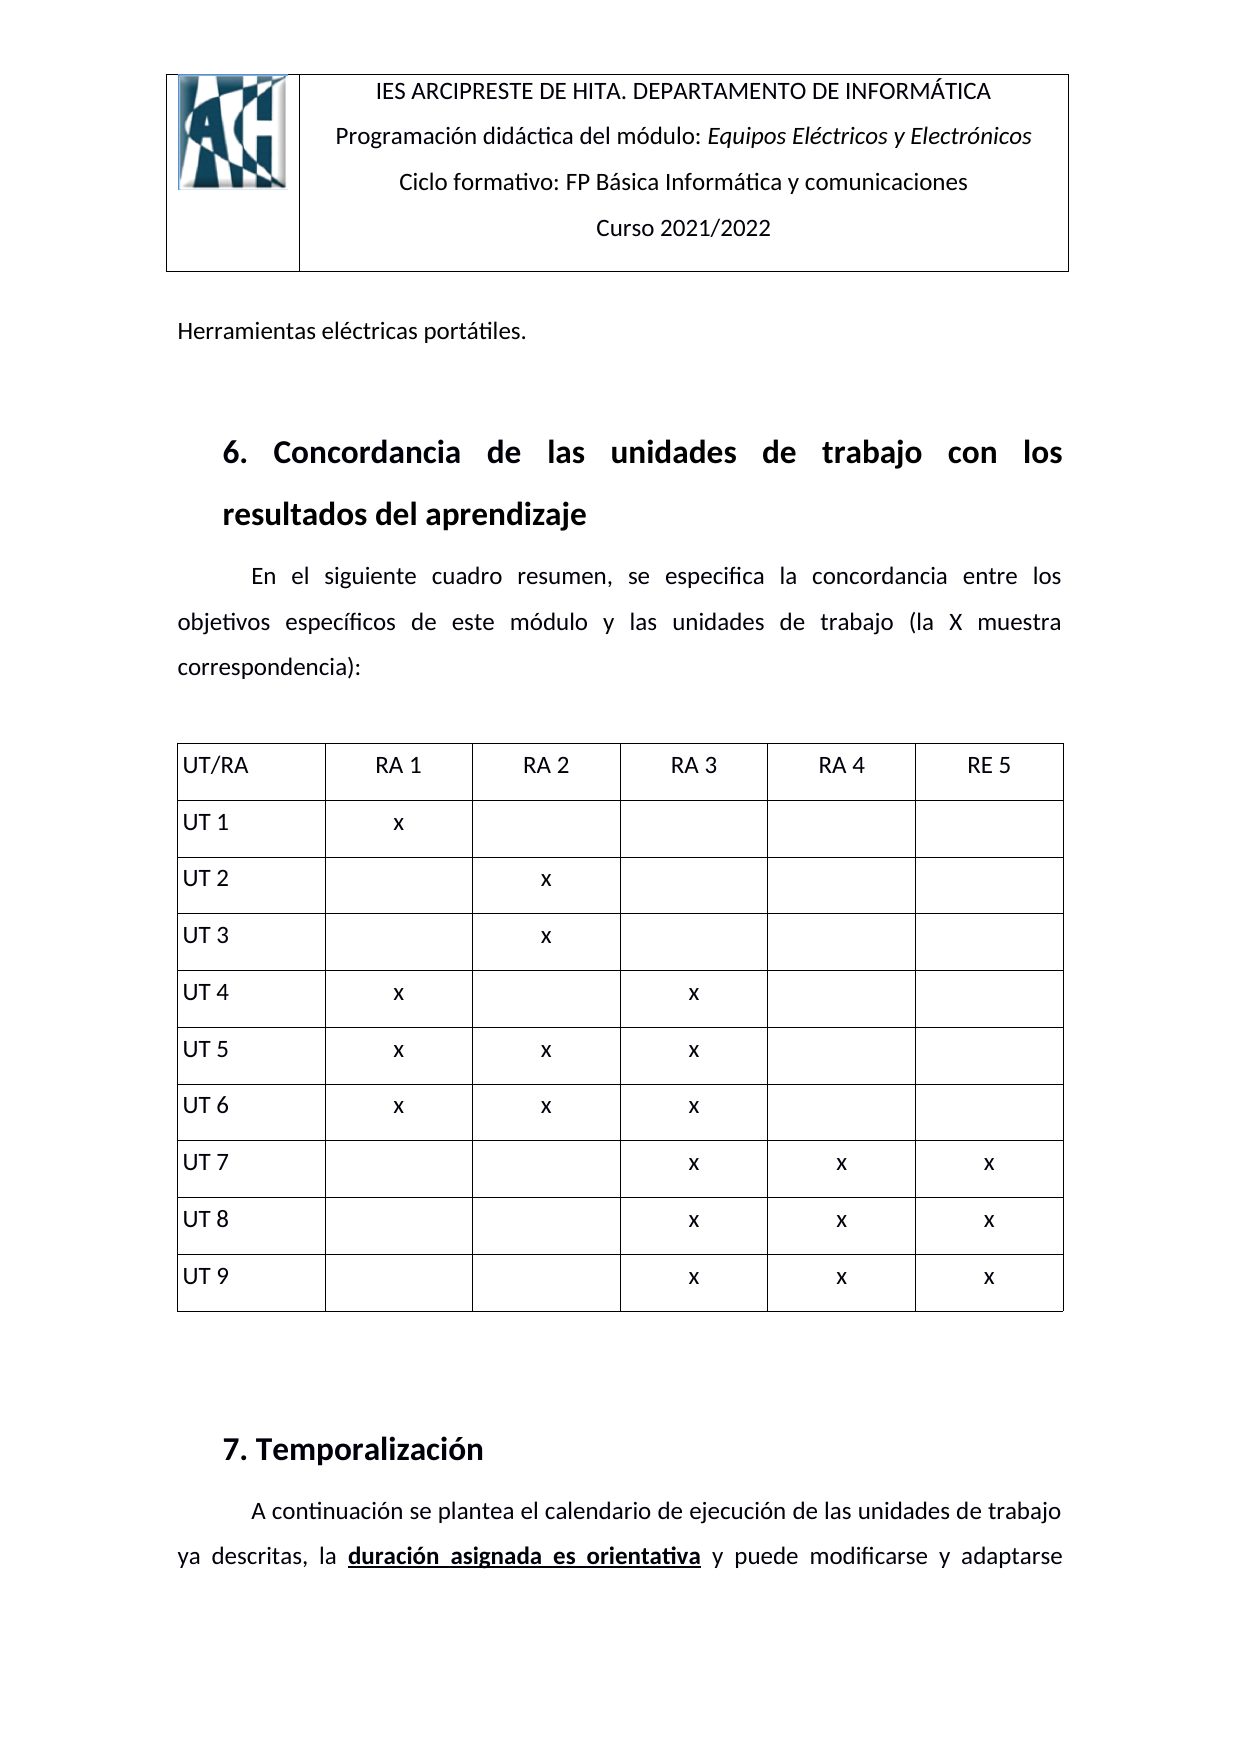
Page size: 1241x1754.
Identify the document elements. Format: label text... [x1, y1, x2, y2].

table_cell x [326, 1028, 472, 1083]
table_cell x [768, 1255, 915, 1311]
table_cell x [621, 1141, 767, 1197]
table_cell x [621, 1255, 767, 1311]
table_cell x [326, 971, 472, 1027]
table_cell UT 4 [178, 971, 325, 1027]
table_cell [621, 914, 767, 970]
table_cell [473, 1255, 620, 1311]
table_header UT/RA [178, 744, 325, 799]
table_cell x [768, 1141, 915, 1197]
table_cell [768, 801, 915, 856]
table_cell [326, 1198, 472, 1254]
table_cell [768, 1028, 915, 1083]
table_cell x [326, 801, 472, 856]
table_cell x [473, 1028, 620, 1083]
table_cell UT 6 [178, 1085, 325, 1140]
table_cell [473, 1198, 620, 1254]
table_cell [916, 971, 1063, 1027]
picture [176, 74, 289, 190]
table_cell [768, 971, 915, 1027]
table_cell [326, 1141, 472, 1197]
table_cell x [473, 914, 620, 970]
table_header RA 1 [326, 744, 472, 799]
list 6. Concordancia de las unidades de trabajo con los resultados del aprendizaje [177, 432, 1063, 533]
table_cell [768, 914, 915, 970]
table_cell x [621, 971, 767, 1027]
table_header RA 4 [768, 744, 915, 799]
table_cell [916, 858, 1063, 913]
table_cell [916, 1085, 1063, 1140]
table_cell [621, 801, 767, 856]
table_cell UT 2 [178, 858, 325, 913]
table_header RA 2 [473, 744, 620, 799]
table_cell x [473, 858, 620, 913]
table_cell [768, 858, 915, 913]
table_cell x [326, 1085, 472, 1140]
table_cell [473, 801, 620, 856]
table_cell [473, 971, 620, 1027]
table_cell [768, 1085, 915, 1140]
table_cell x [621, 1198, 767, 1254]
table_cell UT 1 [178, 801, 325, 856]
table_cell [621, 858, 767, 913]
table_cell UT 5 [178, 1028, 325, 1083]
table_cell x [473, 1085, 620, 1140]
table_cell [326, 914, 472, 970]
table_cell [916, 1028, 1063, 1083]
table_cell UT 9 [178, 1255, 325, 1311]
table_cell [473, 1141, 620, 1197]
text En el siguiente cuadro resumen, se especifica la concordancia entre los objetivos específicos de este módulo y las unidades de trabajo (la X muestra correspondencia): [177, 560, 1063, 682]
table_cell [916, 801, 1063, 856]
table_cell x [621, 1085, 767, 1140]
table_cell x [621, 1028, 767, 1083]
table_header RE 5 [916, 744, 1063, 799]
table_cell x [916, 1141, 1063, 1197]
table_cell [326, 858, 472, 913]
table_cell x [916, 1198, 1063, 1254]
table_cell [916, 914, 1063, 970]
table_cell UT 3 [178, 914, 325, 970]
text Herramientas eléctricas portátiles. [177, 315, 1063, 346]
list 7. Temporalización [177, 1427, 1063, 1468]
table_cell UT 8 [178, 1198, 325, 1254]
table_cell [326, 1255, 472, 1311]
table_cell x [916, 1255, 1063, 1311]
table_cell x [768, 1198, 915, 1254]
table_cell UT 7 [178, 1141, 325, 1197]
table_header RA 3 [621, 744, 767, 799]
